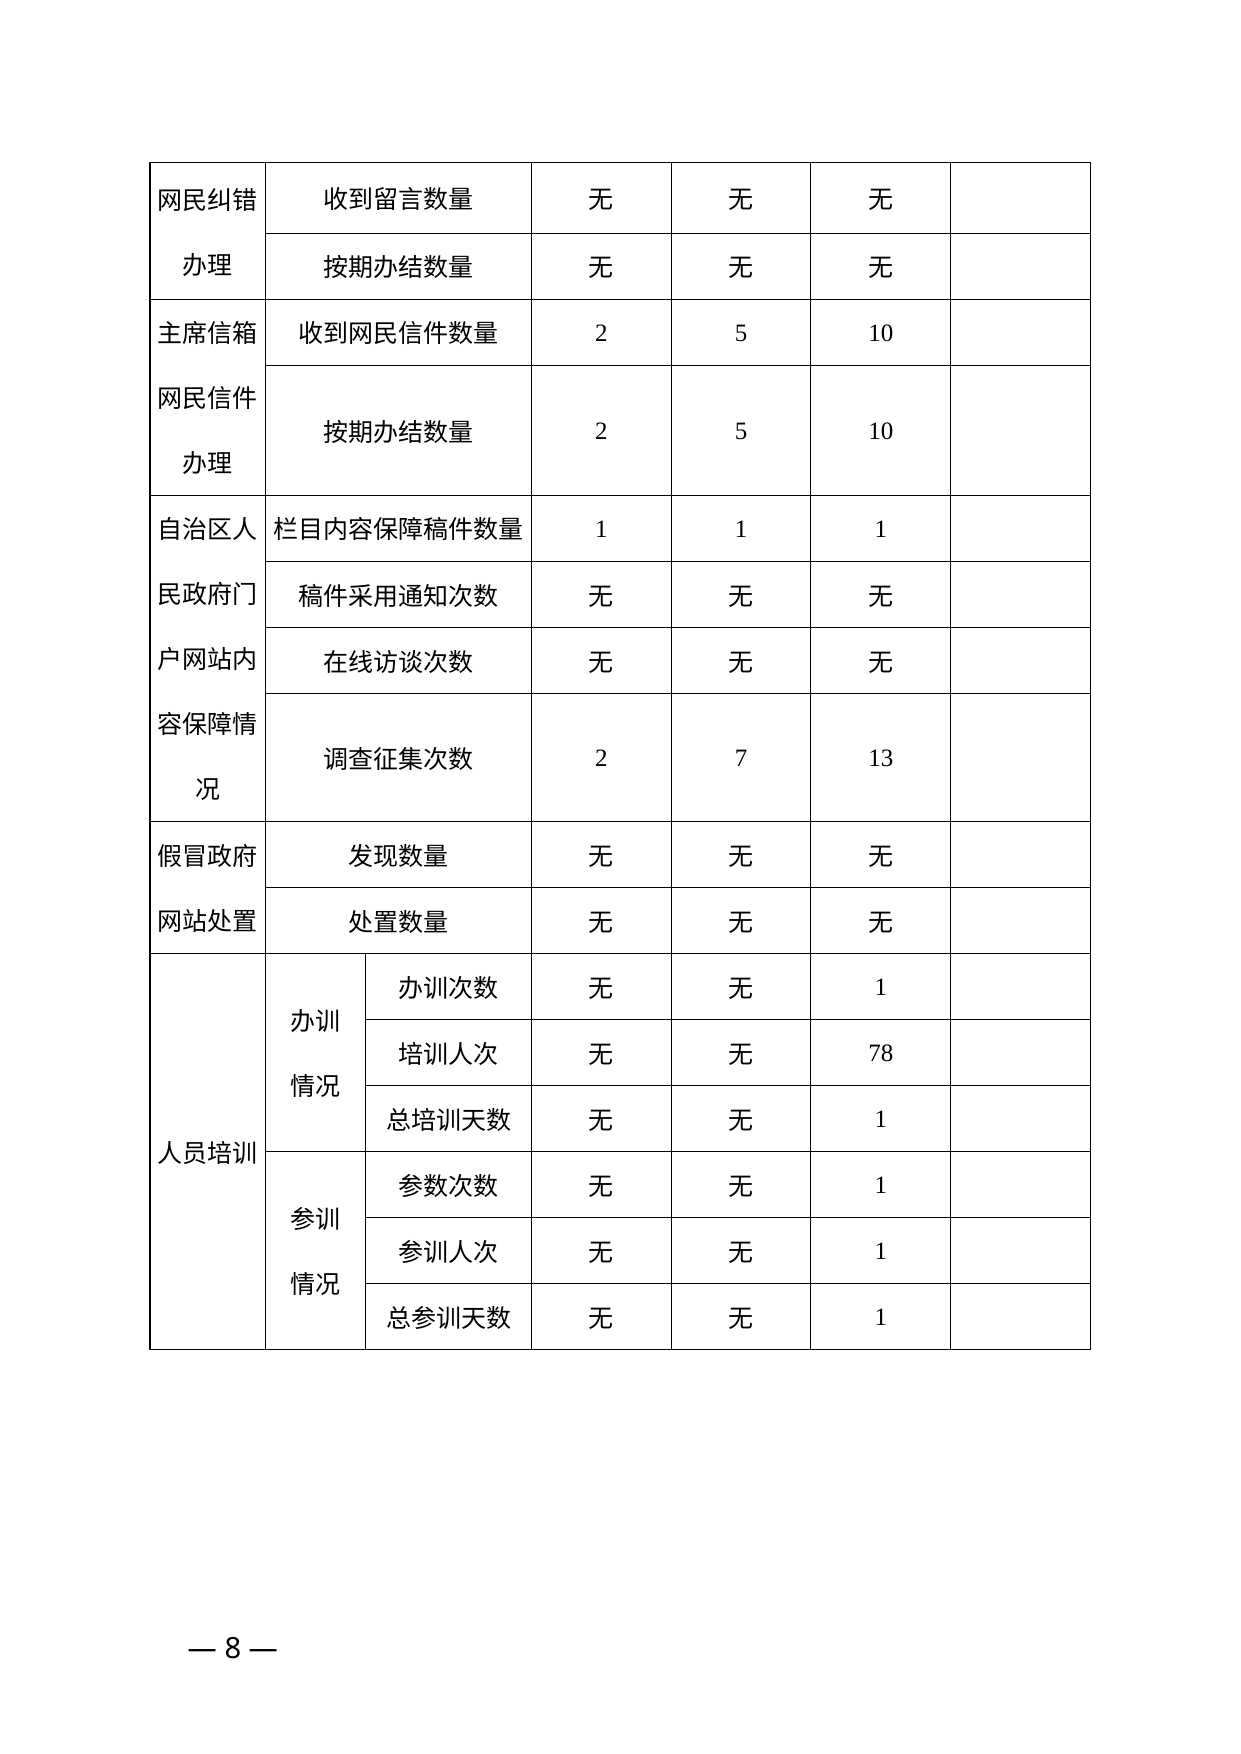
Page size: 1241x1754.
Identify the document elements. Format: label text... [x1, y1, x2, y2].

table_cell 10 [811, 366, 950, 494]
table_cell 发现数量 [266, 822, 531, 887]
table_cell 参训人次 [366, 1218, 531, 1283]
table_cell 13 [811, 694, 950, 821]
table_cell 假冒政府 网站处置 [151, 822, 265, 953]
table_cell 无 [672, 1086, 810, 1151]
table_cell 总培训天数 [366, 1086, 531, 1151]
table_cell 办训 情况 [266, 954, 365, 1151]
table_cell 2 [532, 300, 671, 364]
table_cell 无 [532, 822, 671, 887]
table_cell 无 [811, 234, 950, 298]
table_cell 无 [672, 1020, 810, 1085]
table_cell 1 [672, 496, 810, 561]
table_header [951, 163, 1090, 232]
table_cell 总参训天数 [366, 1284, 531, 1349]
table_cell 按期办结数量 [266, 234, 531, 298]
table_cell 参训 情况 [266, 1152, 365, 1349]
table_cell 培训人次 [366, 1020, 531, 1085]
table_cell 参数次数 [366, 1152, 531, 1217]
table_cell 自治区人民政府门户网站内容保障情况 [151, 496, 265, 821]
table_cell 稿件采用通知次数 [266, 562, 531, 627]
table_cell 1 [811, 1086, 950, 1151]
table_cell 人员培训 [151, 954, 265, 1349]
table_cell 无 [811, 562, 950, 627]
table_cell [951, 694, 1090, 821]
table_cell [951, 234, 1090, 298]
table_header 无 [532, 163, 671, 232]
table_cell [951, 1218, 1090, 1283]
table_cell 1 [532, 496, 671, 561]
table_cell [951, 1152, 1090, 1217]
table_cell [951, 1284, 1090, 1349]
table_cell 无 [532, 1218, 671, 1283]
table_cell [951, 496, 1090, 561]
table_header 无 [811, 163, 950, 232]
table_cell 无 [672, 1152, 810, 1217]
table_cell [951, 954, 1090, 1019]
table_cell 无 [811, 822, 950, 887]
table_cell 调查征集次数 [266, 694, 531, 821]
table_cell 在线访谈次数 [266, 628, 531, 693]
table_cell [951, 300, 1090, 364]
table_cell 无 [532, 562, 671, 627]
table_cell 1 [811, 1218, 950, 1283]
table_cell 按期办结数量 [266, 366, 531, 494]
table_cell 无 [672, 628, 810, 693]
table_cell 无 [532, 888, 671, 953]
table_cell 无 [672, 822, 810, 887]
table_cell 无 [532, 1152, 671, 1217]
table_cell 无 [811, 888, 950, 953]
table_cell 2 [532, 694, 671, 821]
table_cell 无 [672, 234, 810, 298]
table_cell 78 [811, 1020, 950, 1085]
table_cell 无 [532, 628, 671, 693]
table_cell 1 [811, 1284, 950, 1349]
table_cell 7 [672, 694, 810, 821]
table_cell 无 [532, 1020, 671, 1085]
table_cell [951, 1020, 1090, 1085]
table_cell [951, 628, 1090, 693]
table_header 收到留言数量 [266, 163, 531, 232]
table_cell 1 [811, 954, 950, 1019]
table_header 网民纠错 办理 [151, 163, 265, 298]
table_cell [951, 822, 1090, 887]
table_cell 5 [672, 300, 810, 364]
table_cell 无 [672, 954, 810, 1019]
table_cell 1 [811, 496, 950, 561]
table_cell [951, 1086, 1090, 1151]
table_cell 10 [811, 300, 950, 364]
table_cell 栏目内容保障稿件数量 [266, 496, 531, 561]
table_header 无 [672, 163, 810, 232]
table_cell 1 [811, 1152, 950, 1217]
table_cell [951, 888, 1090, 953]
table_cell 无 [811, 628, 950, 693]
table_cell 5 [672, 366, 810, 494]
table_cell 无 [532, 954, 671, 1019]
table_cell 2 [532, 366, 671, 494]
table_cell 收到网民信件数量 [266, 300, 531, 364]
table_cell 无 [672, 562, 810, 627]
table_cell 无 [532, 1086, 671, 1151]
table_cell 无 [672, 888, 810, 953]
table_cell [951, 562, 1090, 627]
table_cell 处置数量 [266, 888, 531, 953]
table_cell 无 [532, 234, 671, 298]
table_cell 主席信箱网民信件办理 [151, 300, 265, 494]
table_cell [951, 366, 1090, 494]
table_cell 无 [532, 1284, 671, 1349]
table_cell 无 [672, 1284, 810, 1349]
table_cell 办训次数 [366, 954, 531, 1019]
table_cell 无 [672, 1218, 810, 1283]
